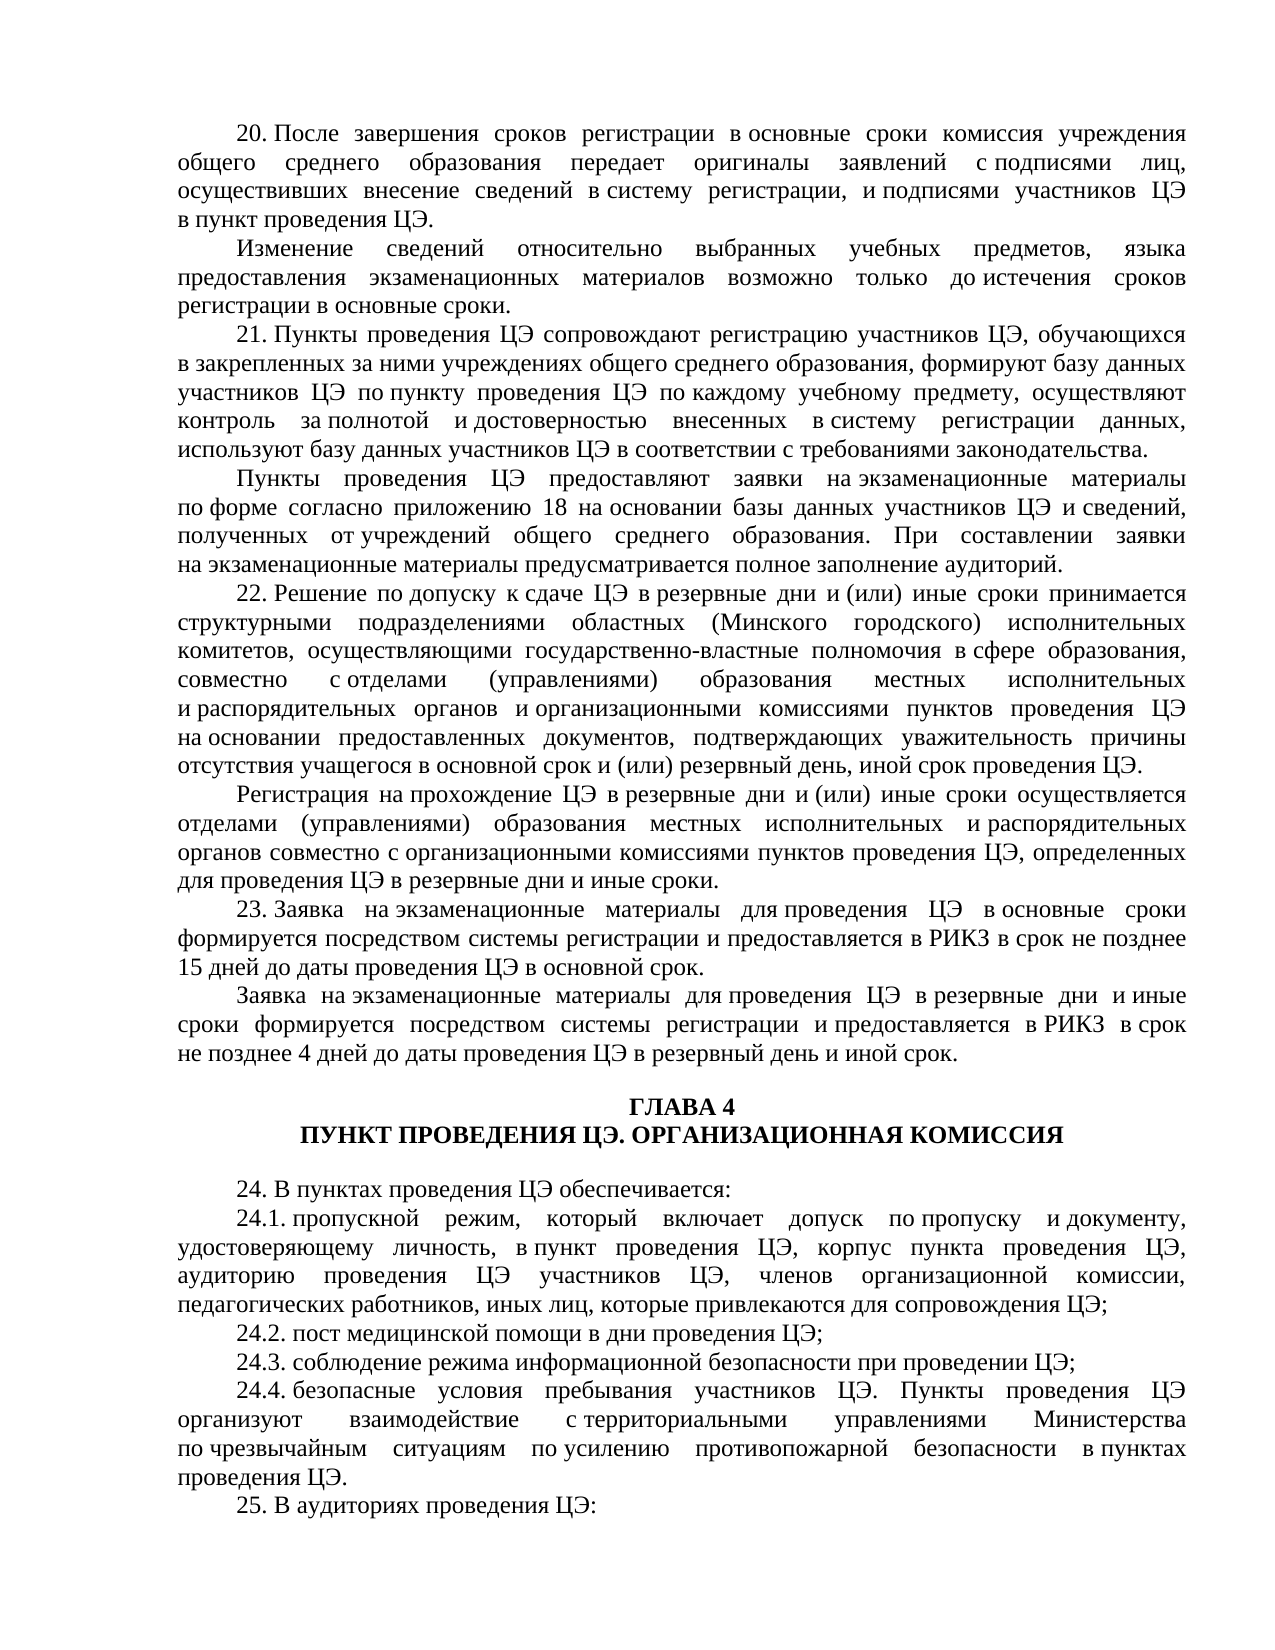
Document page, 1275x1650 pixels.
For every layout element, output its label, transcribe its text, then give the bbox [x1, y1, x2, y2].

text 24.4. безопасные условия пребывания участников ЦЭ. Пункты проведения ЦЭ организуют взаимодействие с территориальными управлениями Министерства по чрезвычайным ситуациям по усилению противопожарной безопасности в пунктах проведения ЦЭ. [177, 1376, 1186, 1491]
text Регистрация на прохождение ЦЭ в резервные дни и (или) иные сроки осуществляется отделами (управлениями) образования местных исполнительных и распорядительных органов совместно с организационными комиссиями пунктов проведения ЦЭ, определенных для проведения ЦЭ в резервные дни и иные сроки. [177, 779, 1186, 894]
text 24.1. пропускной режим, который включает допуск по пропуску и документу, удостоверяющему личность, в пункт проведения ЦЭ, корпус пункта проведения ЦЭ, аудиторию проведения ЦЭ участников ЦЭ, членов организационной комиссии, педагогических работников, иных лиц, которые привлекаются для сопровождения ЦЭ; [177, 1203, 1186, 1318]
text 23. Заявка на экзаменационные материалы для проведения ЦЭ в основные сроки формируется посредством системы регистрации и предоставляется в РИКЗ в срок не позднее 15 дней до даты проведения ЦЭ в основной срок. [177, 894, 1186, 981]
text Заявка на экзаменационные материалы для проведения ЦЭ в резервные дни и иные сроки формируется посредством системы регистрации и предоставляется в РИКЗ в срок не позднее 4 дней до даты проведения ЦЭ в резервный день и иной срок. [177, 981, 1186, 1067]
text 24.2. пост медицинской помощи в дни проведения ЦЭ; [177, 1318, 1186, 1347]
text Изменение сведений относительно выбранных учебных предметов, языка предоставления экзаменационных материалов возможно только до истечения сроков регистрации в основные сроки. [177, 233, 1186, 319]
text 20. После завершения сроков регистрации в основные сроки комиссия учреждения общего среднего образования передает оригиналы заявлений с подписями лиц, осуществивших внесение сведений в систему регистрации, и подписями участников ЦЭ в пункт проведения ЦЭ. [177, 118, 1186, 233]
text ГЛАВА 4 ПУНКТ ПРОВЕДЕНИЯ ЦЭ. ОРГАНИЗАЦИОННАЯ КОМИССИЯ [177, 1092, 1186, 1149]
text 24.3. соблюдение режима информационной безопасности при проведении ЦЭ; [177, 1347, 1186, 1376]
text 22. Решение по допуску к сдаче ЦЭ в резервные дни и (или) иные сроки принимается структурными подразделениями областных (Минского городского) исполнительных комитетов, осуществляющими государственно-властные полномочия в сфере образования, совместно с отделами (управлениями) образования местных исполнительных и распорядительных органов и организационными комиссиями пунктов проведения ЦЭ на основании предоставленных документов, подтверждающих уважительность причины отсутствия учащегося в основной срок и (или) резервный день, иной срок проведения ЦЭ. [177, 578, 1186, 779]
text 21. Пункты проведения ЦЭ сопровождают регистрацию участников ЦЭ, обучающихся в закрепленных за ними учреждениях общего среднего образования, формируют базу данных участников ЦЭ по пункту проведения ЦЭ по каждому учебному предмету, осуществляют контроль за полнотой и достоверностью внесенных в систему регистрации данных, используют базу данных участников ЦЭ в соответствии с требованиями законодательства. [177, 319, 1186, 463]
text 25. В аудиториях проведения ЦЭ: [177, 1491, 1186, 1519]
text 24. В пунктах проведения ЦЭ обеспечивается: [177, 1174, 1186, 1203]
text Пункты проведения ЦЭ предоставляют заявки на экзаменационные материалы по форме согласно приложению 18 на основании базы данных участников ЦЭ и сведений, полученных от учреждений общего среднего образования. При составлении заявки на экзаменационные материалы предусматривается полное заполнение аудиторий. [177, 463, 1186, 578]
